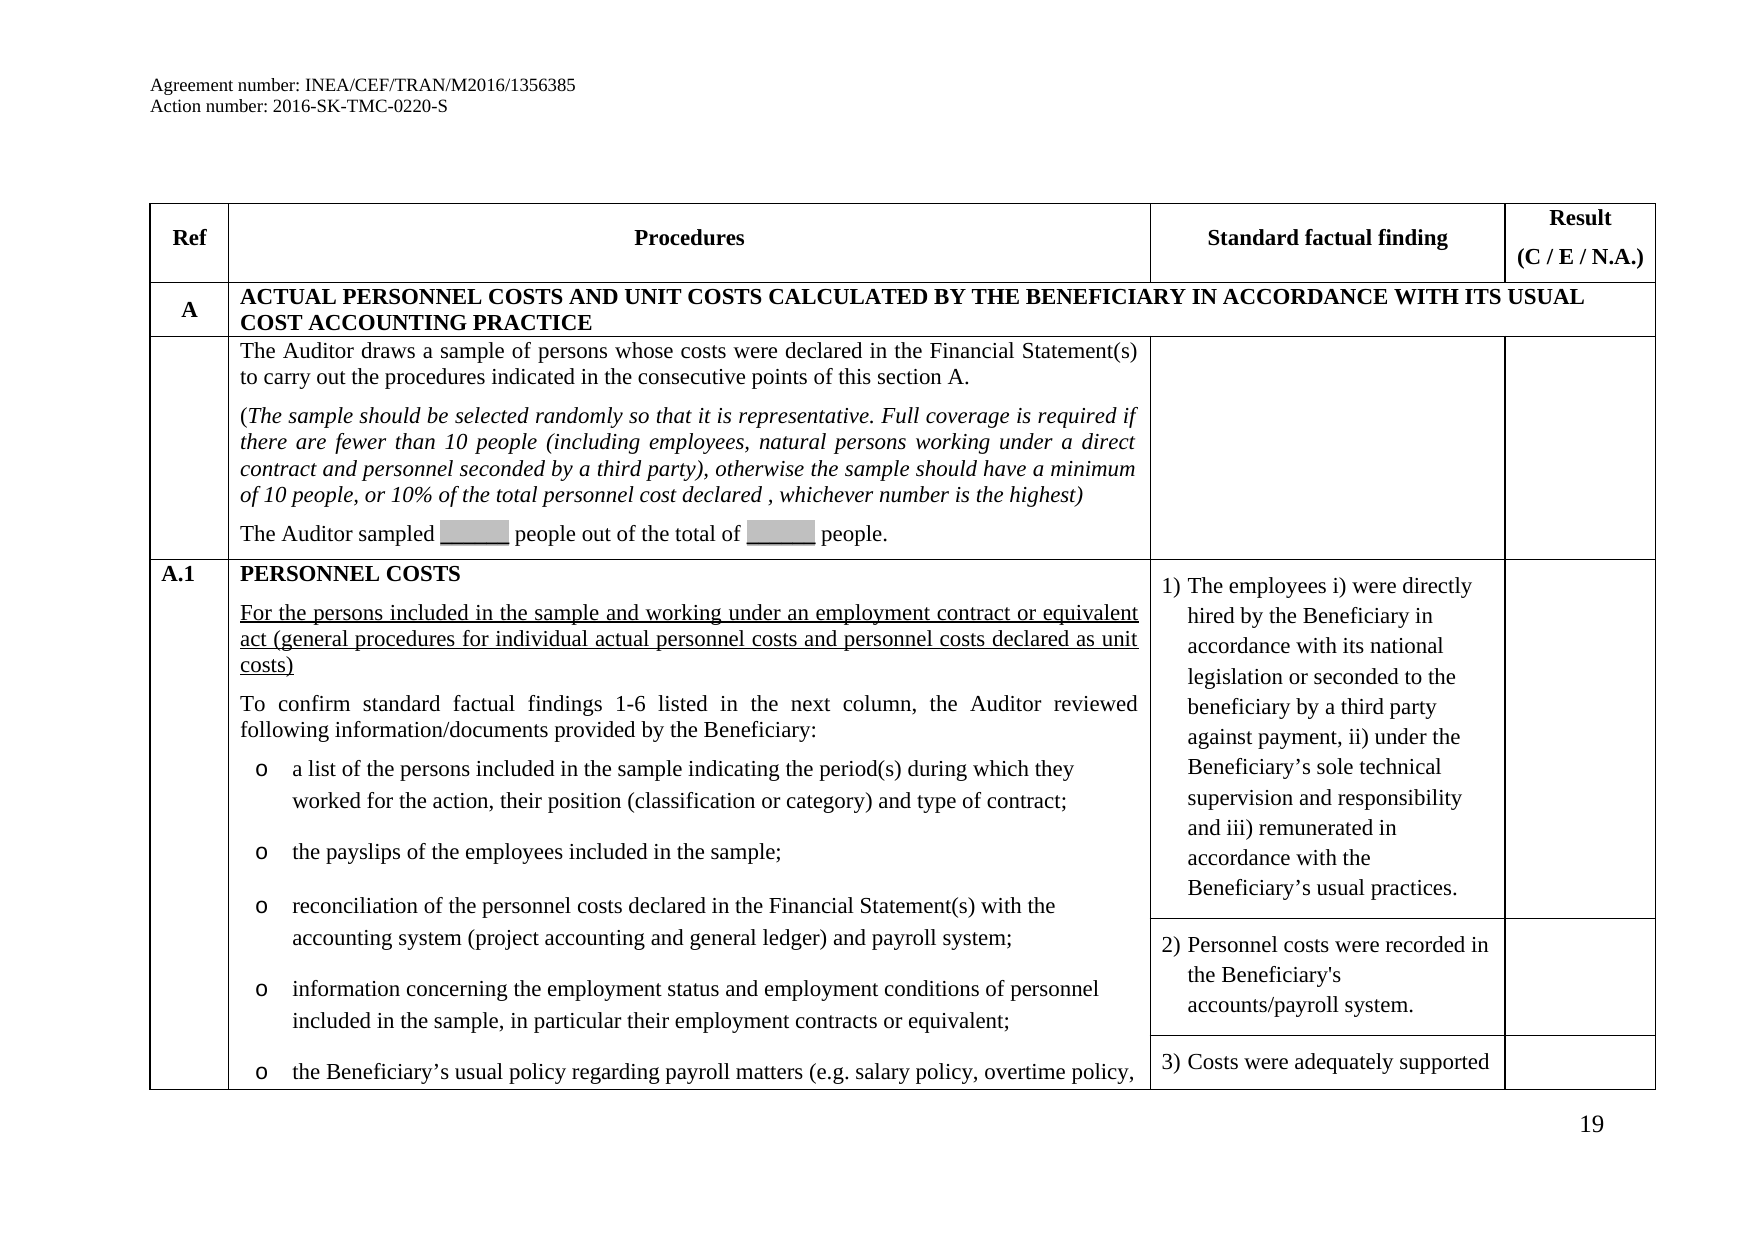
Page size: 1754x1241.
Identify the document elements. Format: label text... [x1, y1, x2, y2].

table_cell [1506, 337, 1655, 559]
table_cell PERSONNEL COSTS For the persons included in the sample and working under an employment contract or equivalent act (general procedures for individual actual personnel costs and personnel costs declared as unit costs) To confirm standard factual findings 1-6 listed in the next column, the Auditor reviewed following information/documents provided by the Beneficiary: a list of the persons included in the sample indicating the period(s) during which they worked for the action, their position (classification or category) and type of contract; the payslips of the employees included in the sample; reconciliation of the personnel costs declared in the Financial Statement(s) with the accounting system (project accounting and general ledger) and payroll system; information concerning the employment status and employment conditions of personnel included in the sample, in particular their employment contracts or equivalent; the Beneficiary’s usual policy regarding payroll matters (e.g. salary policy, overtime policy, variable pay); applicable national law on taxes, labour and social security and any other document that supports the personnel costs declared. The Auditor also verified the eligibility of all components of the retribution (see Article II.19.1 and II.19.2.a) of the Agreement) and recalculated the personnel costs for employees included in the sample. [229, 560, 1150, 1089]
table_cell The Auditor draws a sample of persons whose costs were declared in the Financial Statement(s) to carry out the procedures indicated in the consecutive points of this section A. (The sample should be selected randomly so that it is representative. Full coverage is required if there are fewer than 10 people (including employees, natural persons working under a direct contract and personnel seconded by a third party), otherwise the sample should have a minimum of 10 people, or 10% of the total personnel cost declared , whichever number is the highest) The Auditor sampled ______ people out of the total of ______ people. [229, 337, 1150, 559]
table_header Ref [151, 204, 228, 282]
table_cell ACTUAL PERSONNEL COSTS AND UNIT COSTS CALCULATED BY THE BENEFICIARY IN ACCORDANCE WITH ITS USUAL COST ACCOUNTING PRACTICE [229, 283, 1655, 336]
table_cell A.1 [151, 560, 228, 1089]
table_header Standard factual finding [1151, 204, 1504, 282]
table_header Procedures [229, 204, 1150, 282]
table_cell [1506, 919, 1655, 1034]
table_cell The employees i) were directly hired by the Beneficiary in accordance with its national legislation or seconded to the beneficiary by a third party against payment, ii) under the Beneficiary’s sole technical supervision and responsibility and iii) remunerated in accordance with the Beneficiary’s usual practices. [1151, 560, 1504, 917]
table_cell [151, 337, 228, 559]
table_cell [1151, 1036, 1504, 1089]
table_cell [1151, 337, 1504, 559]
table_header Result (C / E / N.A.) [1506, 204, 1655, 282]
table_cell A [151, 283, 228, 336]
table_cell [1506, 1036, 1655, 1089]
table_cell [1506, 560, 1655, 917]
table_cell Personnel costs were recorded in the Beneficiary's accounts/payroll system. [1151, 919, 1504, 1034]
